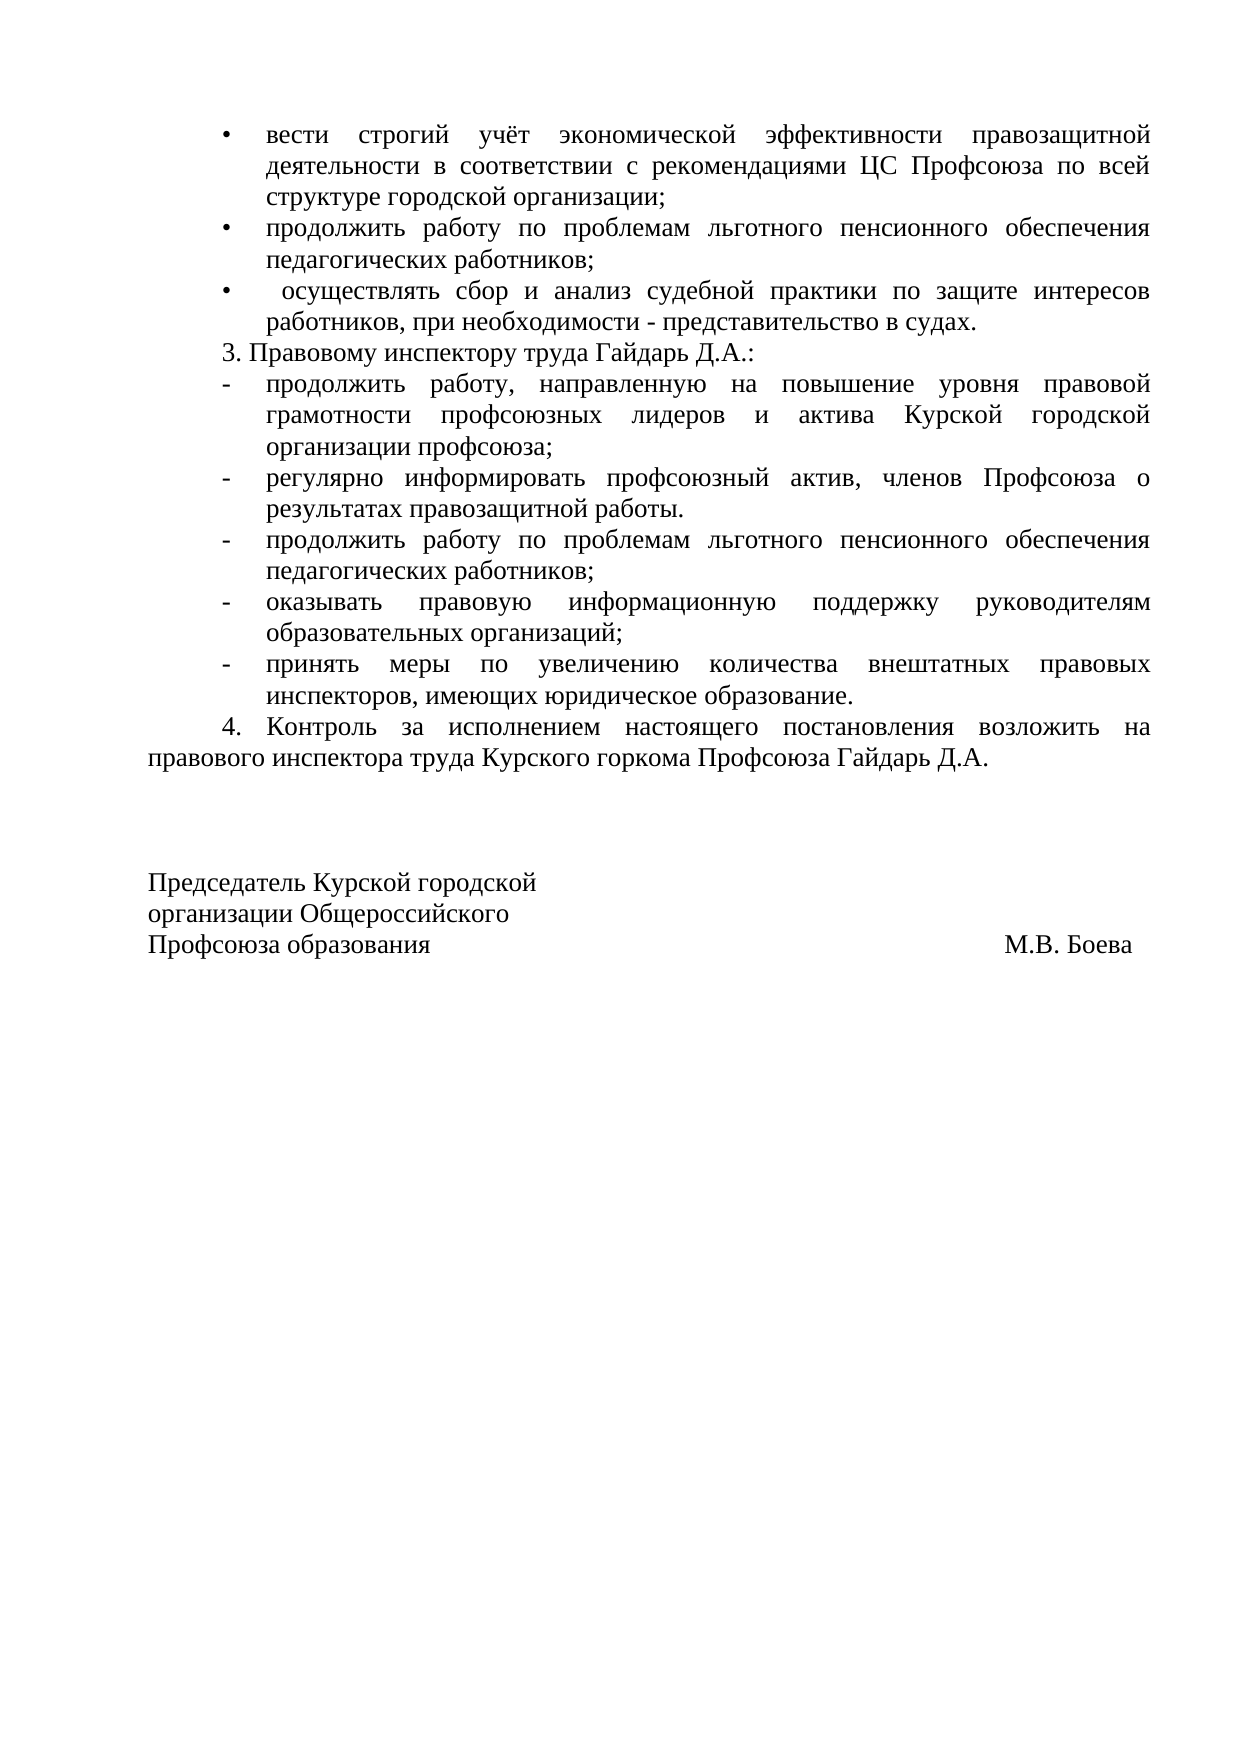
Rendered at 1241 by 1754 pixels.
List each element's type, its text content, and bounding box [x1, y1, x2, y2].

text • продолжить работу по проблемам льготного пенсионного обеспечения педагогических работников; [222, 212, 1152, 274]
text Профсоюза образования М.В. Боева [148, 928, 1152, 959]
text 3. Правовому инспектору труда Гайдарь Д.А.: [148, 336, 1152, 367]
text - оказывать правовую информационную поддержку руководителям образовательных организаций; [222, 585, 1152, 648]
text Председатель Курской городской [148, 866, 1152, 897]
text - продолжить работу по проблемам льготного пенсионного обеспечения педагогических работников; [222, 523, 1152, 585]
text • осуществлять сбор и анализ судебной практики по защите интересов работников, при необходимости - представительство в судах. [222, 274, 1152, 336]
text - принять меры по увеличению количества внештатных правовых инспекторов, имеющих юридическое образование. [222, 648, 1152, 710]
text 4. Контроль за исполнением настоящего постановления возложить на правового инспектора труда Курского горкома Профсоюза Гайдарь Д.А. [148, 710, 1152, 772]
text - продолжить работу, направленную на повышение уровня правовой грамотности профсоюзных лидеров и актива Курской городской организации профсоюза; [222, 367, 1152, 461]
text • вести строгий учёт экономической эффективности правозащитной деятельности в соответствии с рекомендациями ЦС Профсоюза по всей структуре городской организации; [222, 118, 1152, 212]
text - регулярно информировать профсоюзный актив, членов Профсоюза о результатах правозащитной работы. [222, 461, 1152, 523]
text организации Общероссийского [148, 897, 1152, 928]
